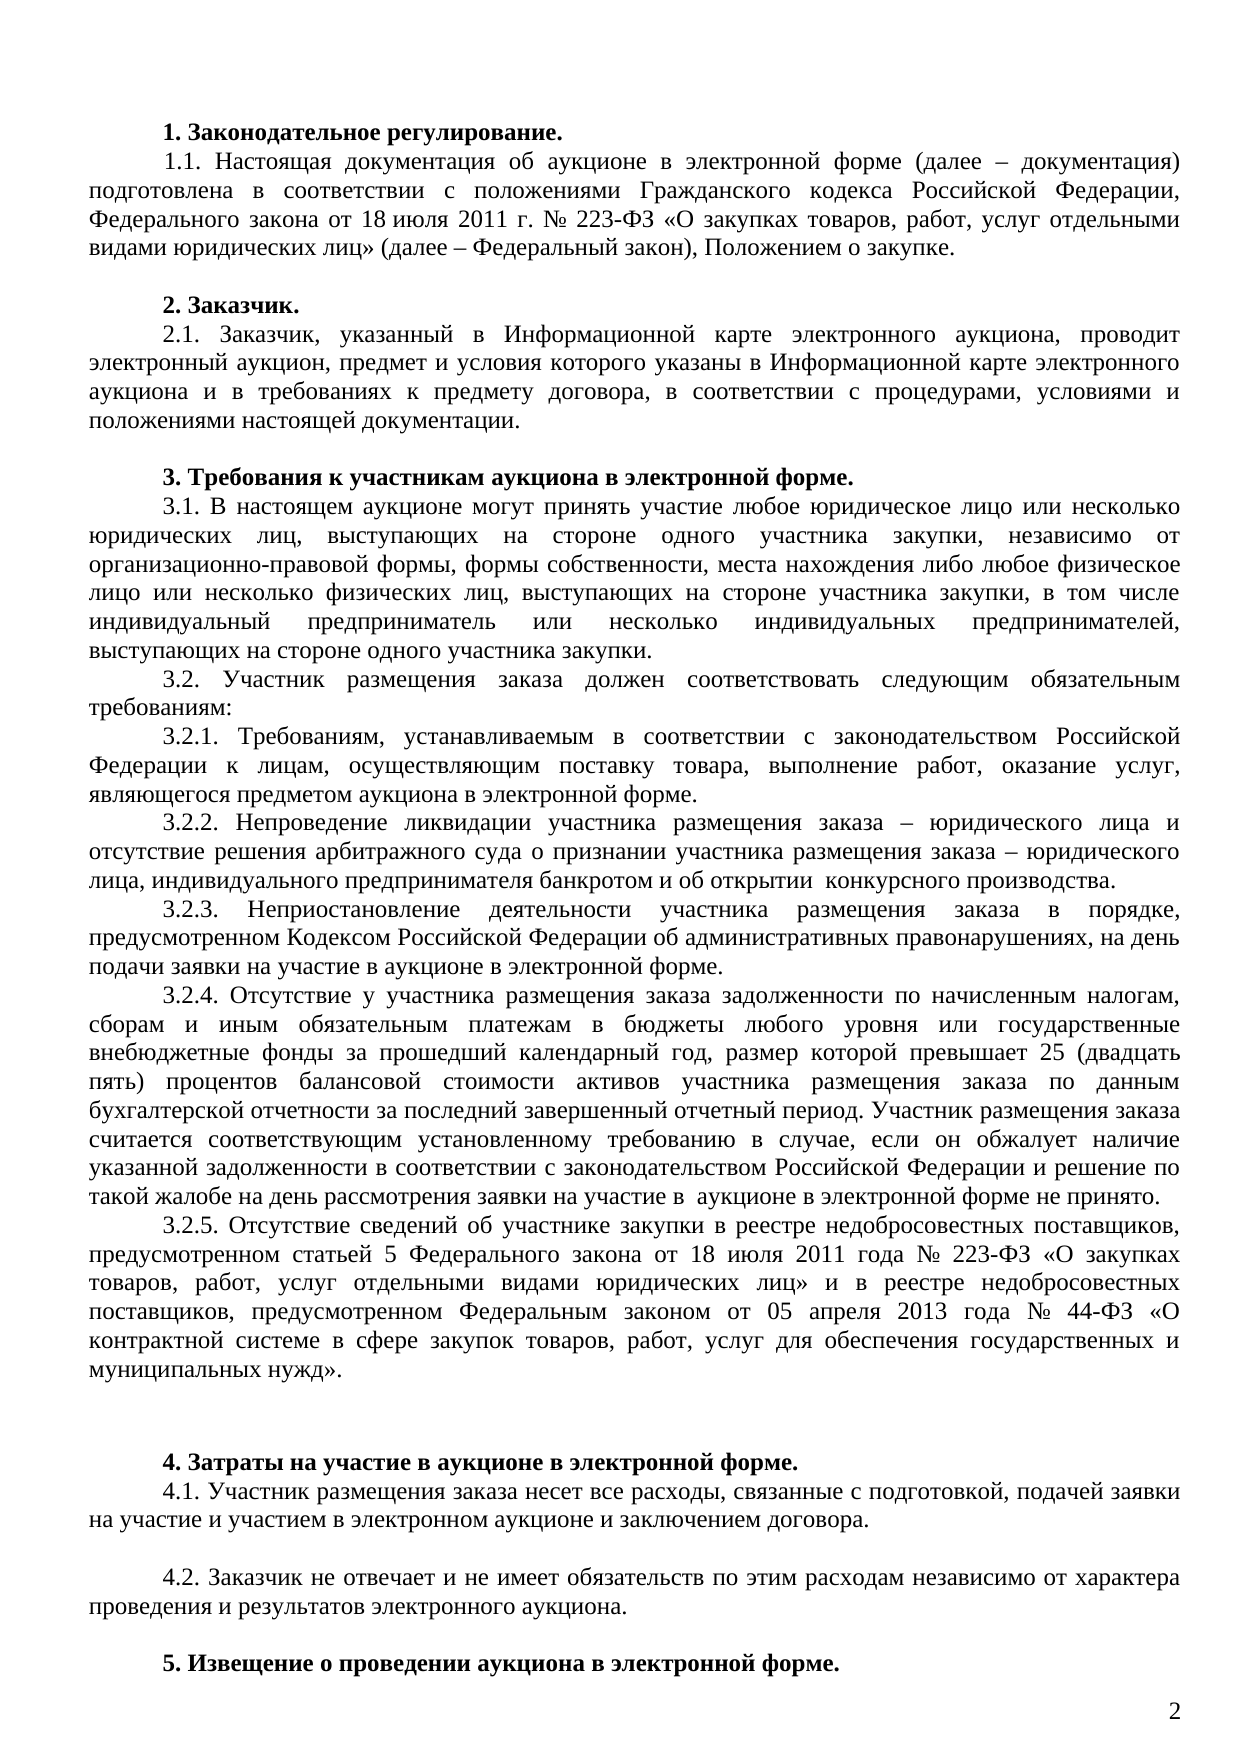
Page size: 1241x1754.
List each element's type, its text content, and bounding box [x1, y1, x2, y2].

text 3.2.2. Непроведение ликвидации участника размещения заказа – юридического лица и отсутствие решения арбитражного суда о признании участника размещения заказа – юридического лица, индивидуального предпринимателя банкротом и об открытии конкурсного производства. [89, 807, 1181, 894]
text 3.1. В настоящем аукционе могут принять участие любое юридическое лицо или несколько юридических лиц, выступающих на стороне одного участника закупки, независимо от организационно-правовой формы, формы собственности, места нахождения либо любое физическое лицо или несколько физических лиц, выступающих на стороне участника закупки, в том числе индивидуальный предприниматель или несколько индивидуальных предпринимателей, выступающих на стороне одного участника закупки. [89, 491, 1181, 664]
text 3.2.4. Отсутствие у участника размещения заказа задолженности по начисленным налогам, сборам и иным обязательным платежам в бюджеты любого уровня или государственные внебюджетные фонды за прошедший календарный год, размер которой превышает 25 (двадцать пять) процентов балансовой стоимости активов участника размещения заказа по данным бухгалтерской отчетности за последний завершенный отчетный период. Участник размещения заказа считается соответствующим установленному требованию в случае, если он обжалует наличие указанной задолженности в соответствии с законодательством Российской Федерации и решение по такой жалобе на день рассмотрения заявки на участие в аукционе в электронной форме не принято. [89, 980, 1181, 1210]
text 5. Извещение о проведении аукциона в электронной форме. [89, 1648, 1181, 1677]
text 4. Затраты на участие в аукционе в электронной форме. [89, 1447, 1181, 1476]
text 1.1. Настоящая документация об аукционе в электронной форме (далее – документация) подготовлена в соответствии с положениями Гражданского кодекса Российской Федерации, Федерального закона от 18 июля 2011 г. № 223-ФЗ «О закупках товаров, работ, услуг отдельными видами юридических лиц» (далее – Федеральный закон), Положением о закупке. [89, 146, 1181, 261]
text 4.2. Заказчик не отвечает и не имеет обязательств по этим расходам независимо от характера проведения и результатов электронного аукциона. [89, 1562, 1181, 1619]
text 3. Требования к участникам аукциона в электронной форме. [89, 462, 1181, 491]
text 4.1. Участник размещения заказа несет все расходы, связанные с подготовкой, подачей заявки на участие и участием в электронном аукционе и заключением договора. [89, 1476, 1181, 1533]
text 3.2.1. Требованиям, устанавливаемым в соответствии с законодательством Российской Федерации к лицам, осуществляющим поставку товара, выполнение работ, оказание услуг, являющегося предметом аукциона в электронной форме. [89, 721, 1181, 807]
text 2. Заказчик. [89, 290, 1181, 319]
text 3.2.3. Неприостановление деятельности участника размещения заказа в порядке, предусмотренном Кодексом Российской Федерации об административных правонарушениях, на день подачи заявки на участие в аукционе в электронной форме. [89, 894, 1181, 980]
text 3.2.5. Отсутствие сведений об участнике закупки в реестре недобросовестных поставщиков, предусмотренном статьей 5 Федерального закона от 18 июля 2011 года № 223-ФЗ «О закупках товаров, работ, услуг отдельными видами юридических лиц» и в реестре недобросовестных поставщиков, предусмотренном Федеральным законом от 05 апреля 2013 года № 44-ФЗ «О контрактной системе в сфере закупок товаров, работ, услуг для обеспечения государственных и муниципальных нужд». [89, 1210, 1181, 1382]
text 1. Законодательное регулирование. [89, 117, 1181, 146]
text 2.1. Заказчик, указанный в Информационной карте электронного аукциона, проводит электронный аукцион, предмет и условия которого указаны в Информационной карте электронного аукциона и в требованиях к предмету договора, в соответствии с процедурами, условиями и положениями настоящей документации. [89, 319, 1181, 434]
text 3.2. Участник размещения заказа должен соответствовать следующим обязательным требованиям: [89, 664, 1181, 721]
